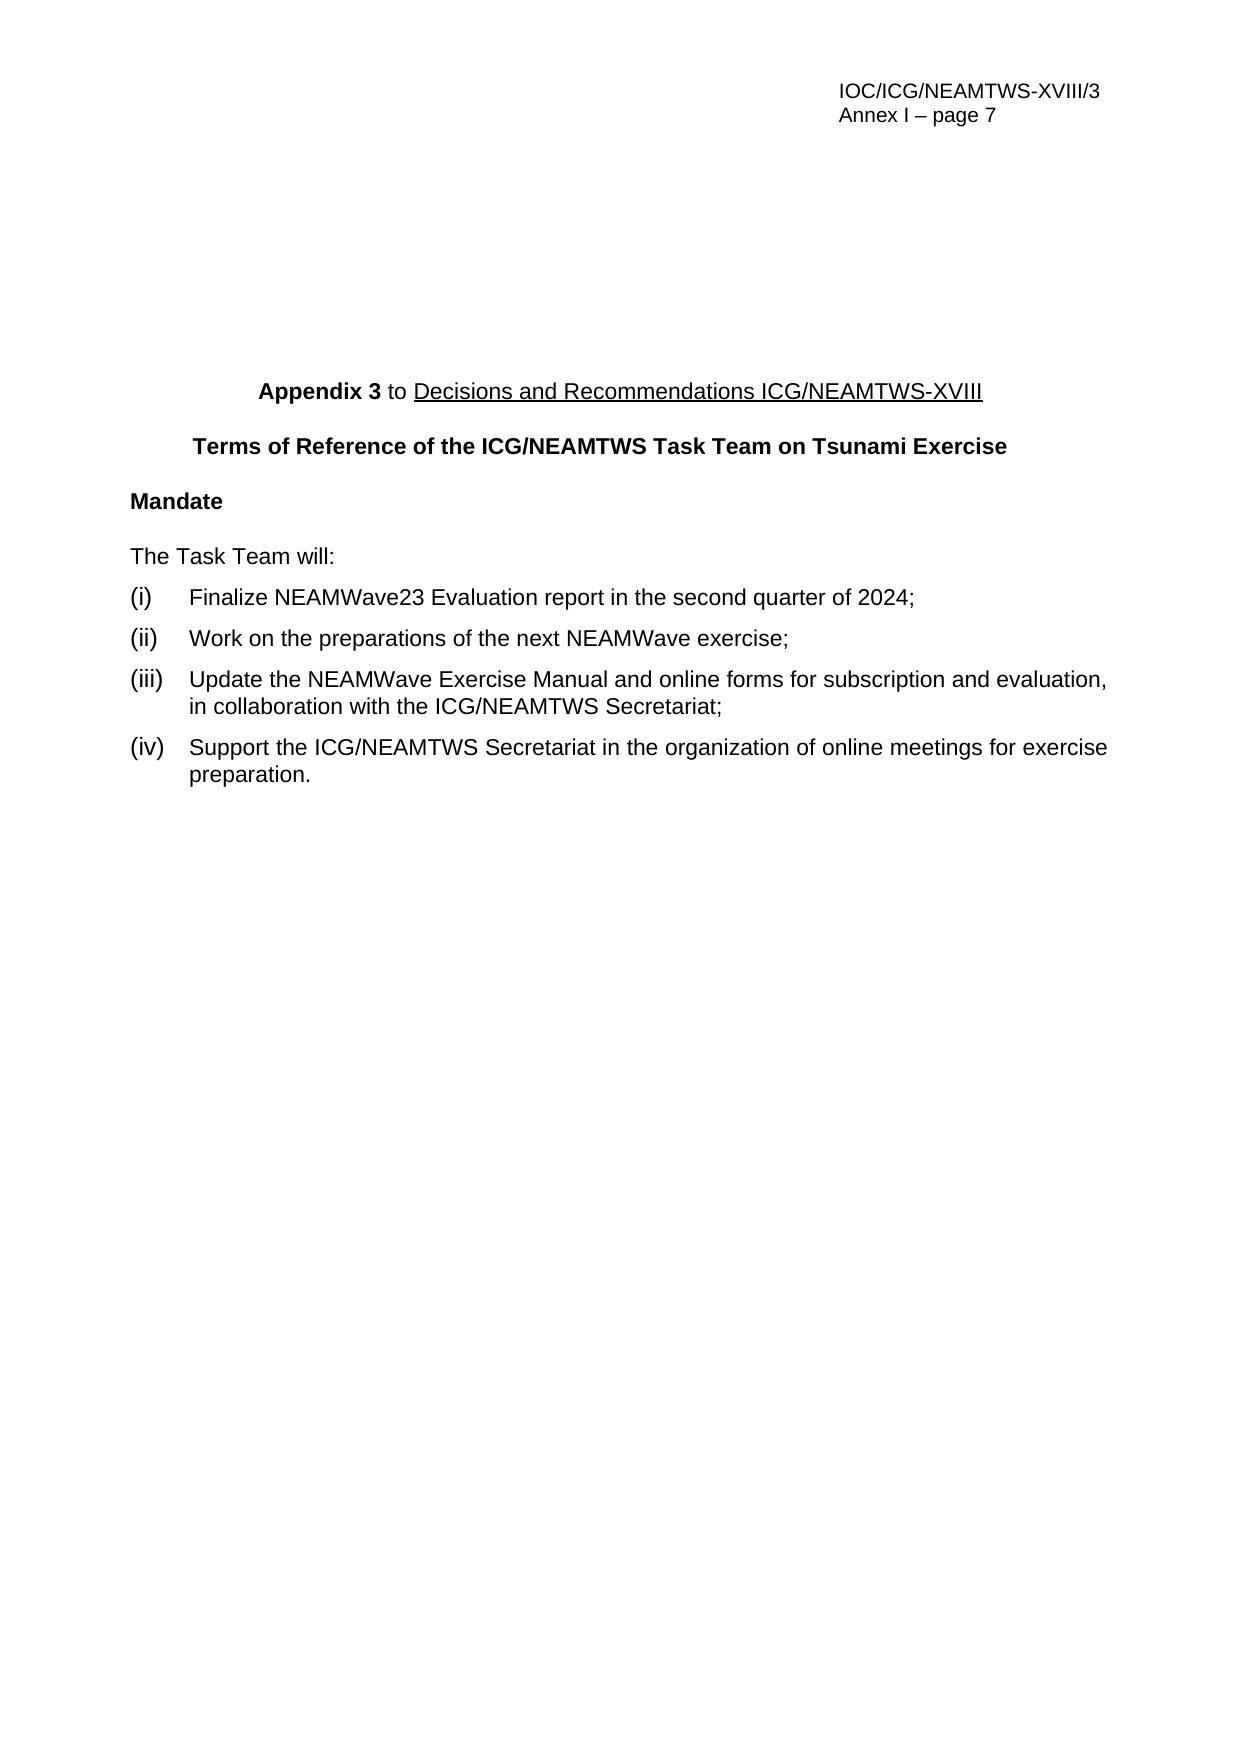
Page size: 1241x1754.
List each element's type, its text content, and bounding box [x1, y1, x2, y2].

list Work on the preparations of the next NEAMWave exercise; [130, 623, 1108, 652]
text The Task Team will: [130, 543, 1110, 569]
text Mandate [130, 488, 1110, 514]
list Update the NEAMWave Exercise Manual and online forms for subscription and evaluation, in collaboration with the ICG/NEAMTWS Secretariat; [130, 664, 1108, 719]
list Finalize NEAMWave23 Evaluation report in the second quarter of 2024; [130, 582, 1108, 611]
text Terms of Reference of the ICG/NEAMTWS Task Team on Tsunami Exercise [192, 433, 1110, 459]
list Support the ICG/NEAMTWS Secretariat in the organization of online meetings for exercise preparation. [130, 732, 1108, 787]
text Appendix 3 to Decisions and Recommendations ICG/NEAMTWS-XVIII [130, 378, 1110, 404]
